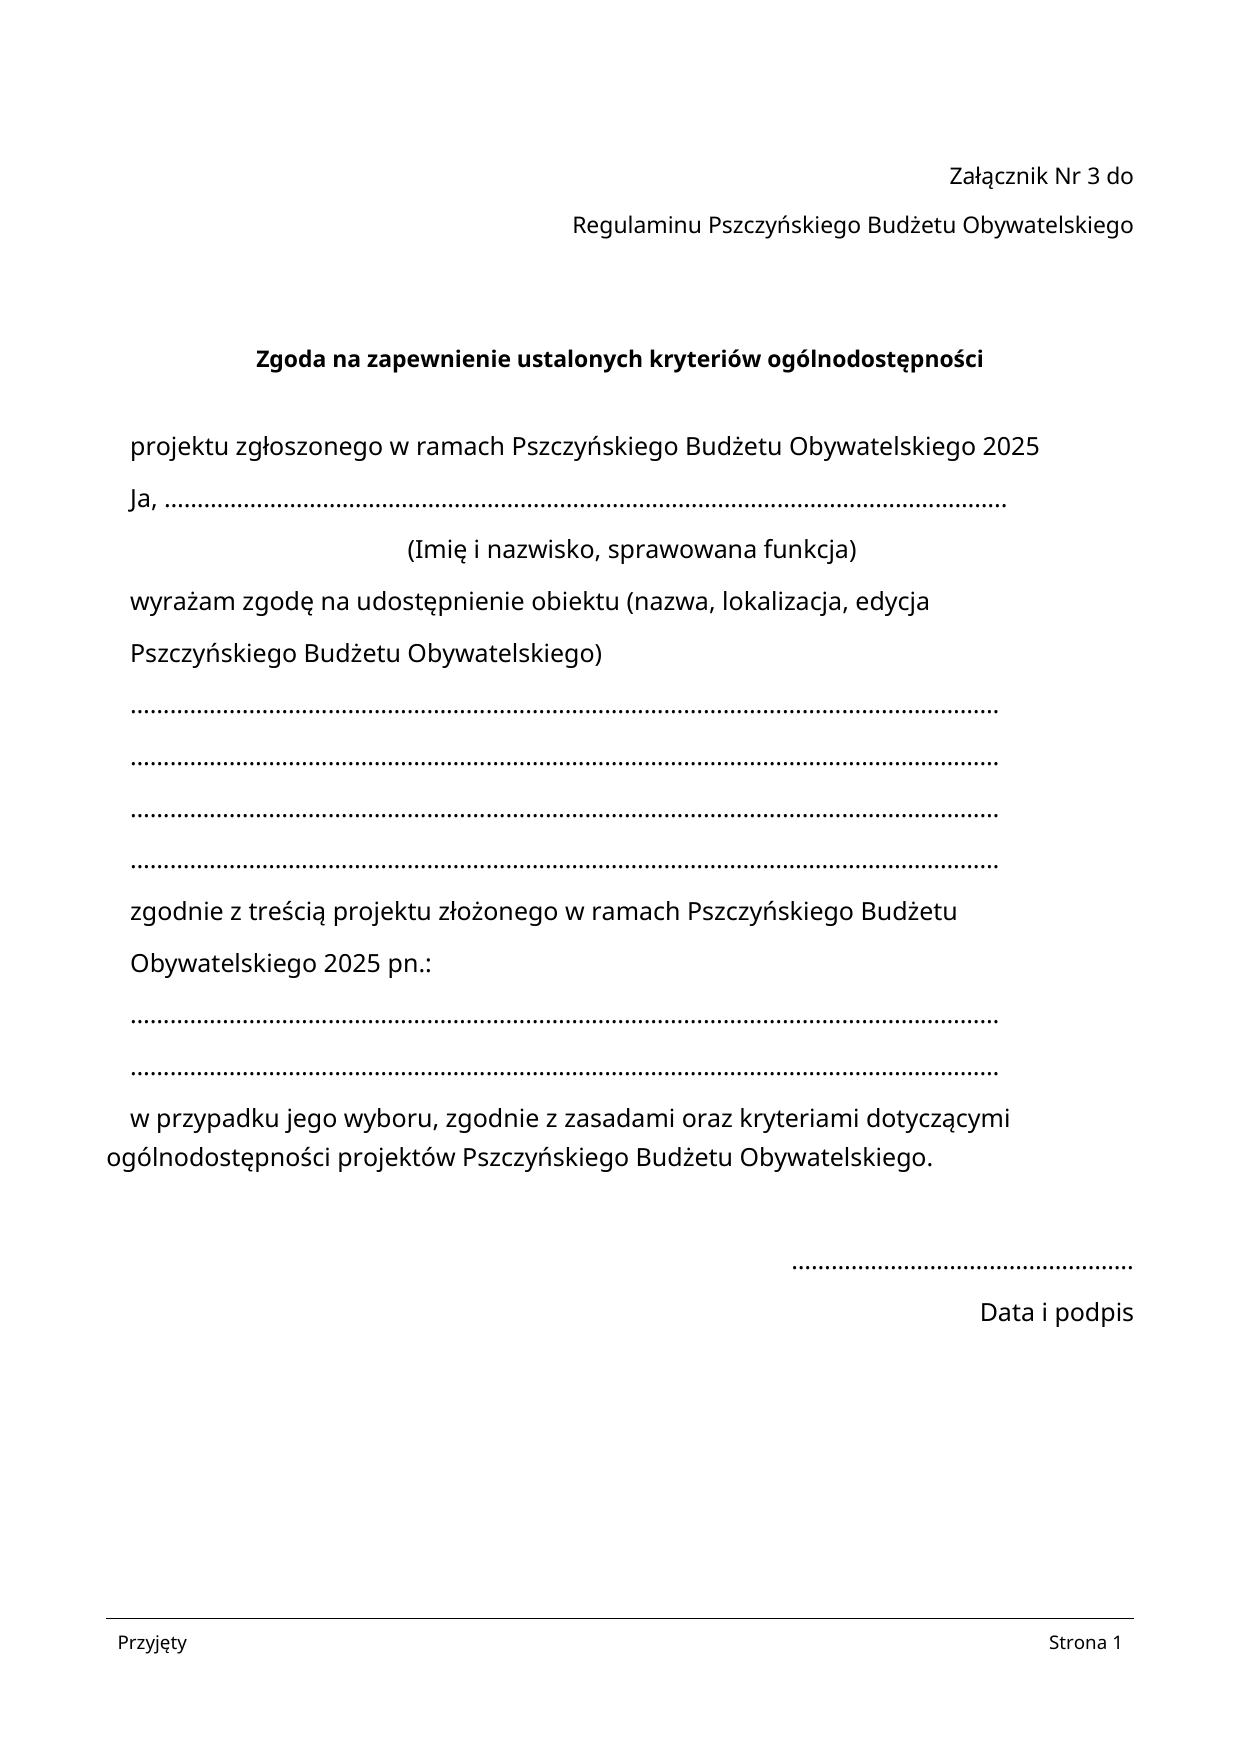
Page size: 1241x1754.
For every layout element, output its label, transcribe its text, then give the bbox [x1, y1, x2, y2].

text projektu zgłoszonego w ramach Pszczyńskiego Budżetu Obywatelskiego 2025 [106, 429, 1134, 463]
text Data i podpis [106, 1295, 1134, 1329]
text …………………………………………………………………………………………………………………… [106, 791, 1134, 824]
text …………………………………………………………………………………………………………………… [106, 1049, 1134, 1083]
text (Imię i nazwisko, sprawowana funkcja) [106, 532, 1134, 566]
text …………………………………………………………………………………………………………………… [106, 997, 1134, 1031]
text ……………………………………………. [106, 1243, 1134, 1277]
text Ja, ……………………………………………………………………………………………………………….. [106, 481, 1134, 514]
text w przypadku jego wyboru, zgodnie z zasadami oraz kryteriami dotyczącymi ogólnodostępności projektów Pszczyńskiego Budżetu Obywatelskiego. [106, 1101, 1134, 1174]
text …………………………………………………………………………………………………………………… [106, 842, 1134, 876]
text Zgoda na zapewnienie ustalonych kryteriów ogólnodostępności [106, 343, 1134, 374]
text Pszczyńskiego Budżetu Obywatelskiego) [106, 636, 1134, 669]
text wyrażam zgodę na udostępnienie obiektu (nazwa, lokalizacja, edycja [106, 584, 1134, 618]
text …………………………………………………………………………………………………………………… [106, 687, 1134, 721]
text …………………………………………………………………………………………………………………… [106, 739, 1134, 773]
text zgodnie z treścią projektu złożonego w ramach Pszczyńskiego Budżetu [106, 894, 1134, 928]
text Obywatelskiego 2025 pn.: [106, 946, 1134, 979]
text Załącznik Nr 3 do [244, 160, 1134, 191]
text Regulaminu Pszczyńskiego Budżetu Obywatelskiego [244, 208, 1134, 240]
